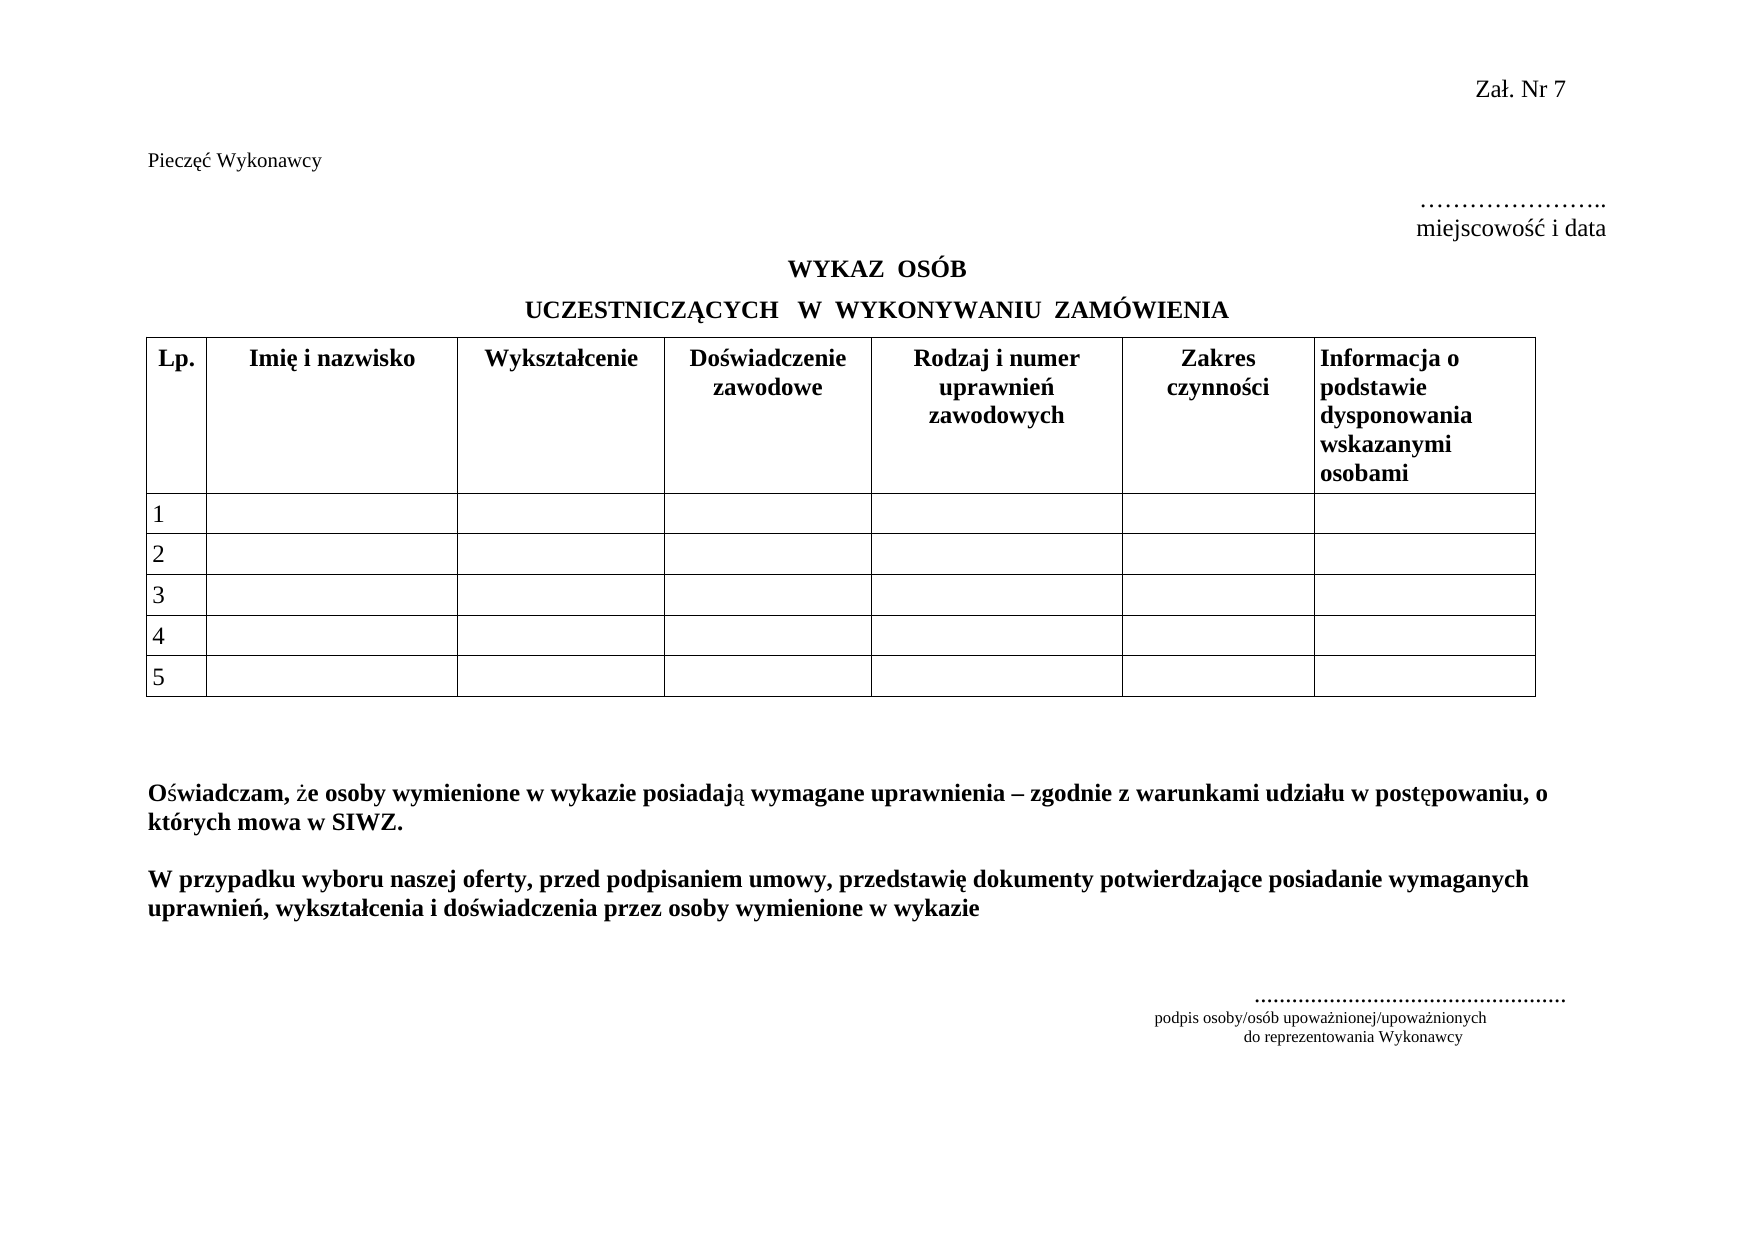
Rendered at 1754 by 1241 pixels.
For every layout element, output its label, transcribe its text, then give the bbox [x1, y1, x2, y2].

table_cell [1315, 616, 1535, 655]
text WYKAZ OSÓB [148, 254, 1606, 283]
table_cell [872, 575, 1122, 614]
table_cell [207, 534, 457, 574]
table_cell 4 [147, 616, 206, 655]
table_cell [665, 494, 871, 533]
table_cell [1123, 575, 1314, 614]
table_cell [665, 656, 871, 696]
text ………………….. miejscowość i data [960, 184, 1606, 242]
table_cell [1123, 616, 1314, 655]
table_cell [872, 656, 1122, 696]
text podpis osoby/osób upoważnionej/upoważnionych [221, 1008, 1606, 1027]
table_cell [872, 494, 1122, 533]
table_header Rodzaj i numer uprawnień zawodowych [872, 338, 1122, 492]
table_cell 2 [147, 534, 206, 574]
text Pieczęć Wykonawcy [148, 148, 1606, 172]
table_cell [1315, 494, 1535, 533]
table_cell [1123, 494, 1314, 533]
table_cell [458, 616, 664, 655]
text do reprezentowania Wykonawcy [221, 1027, 1606, 1046]
table_header Zakres czynności [1123, 338, 1314, 492]
text W przypadku wyboru naszej oferty, przed podpisaniem umowy, przedstawię dokumenty potwierdzające posiadanie wymaganych uprawnień, wykształcenia i doświadczenia przez osoby wymienione w wykazie [148, 864, 1606, 922]
table_cell [1315, 575, 1535, 614]
table_cell [207, 575, 457, 614]
table_cell [665, 575, 871, 614]
table_cell [1123, 534, 1314, 574]
table_cell 1 [147, 494, 206, 533]
table_cell [1315, 656, 1535, 696]
table_cell [1123, 656, 1314, 696]
table_header Imię i nazwisko [207, 338, 457, 492]
table_header Lp. [147, 338, 206, 492]
text .................................................. [664, 979, 1606, 1008]
text UCZESTNICZĄCYCH W WYKONYWANIU ZAMÓWIENIA [148, 295, 1606, 324]
table_cell [872, 616, 1122, 655]
table_cell [1315, 534, 1535, 574]
text Oświadczam, że osoby wymienione w wykazie posiadają wymagane uprawnienia – zgodnie z warunkami udziału w postępowaniu, o których mowa w SIWZ. [148, 778, 1606, 836]
table_header Informacja o podstawie dysponowania wskazanymi osobami [1315, 338, 1535, 492]
table_cell [207, 494, 457, 533]
table_cell 5 [147, 656, 206, 696]
table_cell [665, 534, 871, 574]
table_cell [458, 656, 664, 696]
table_cell [872, 534, 1122, 574]
table_cell 3 [147, 575, 206, 614]
table_cell [207, 616, 457, 655]
table_cell [458, 575, 664, 614]
table_header Wykształcenie [458, 338, 664, 492]
table_cell [458, 534, 664, 574]
table_header Doświadczenie zawodowe [665, 338, 871, 492]
table_cell [207, 656, 457, 696]
table_cell [665, 616, 871, 655]
table_cell [458, 494, 664, 533]
